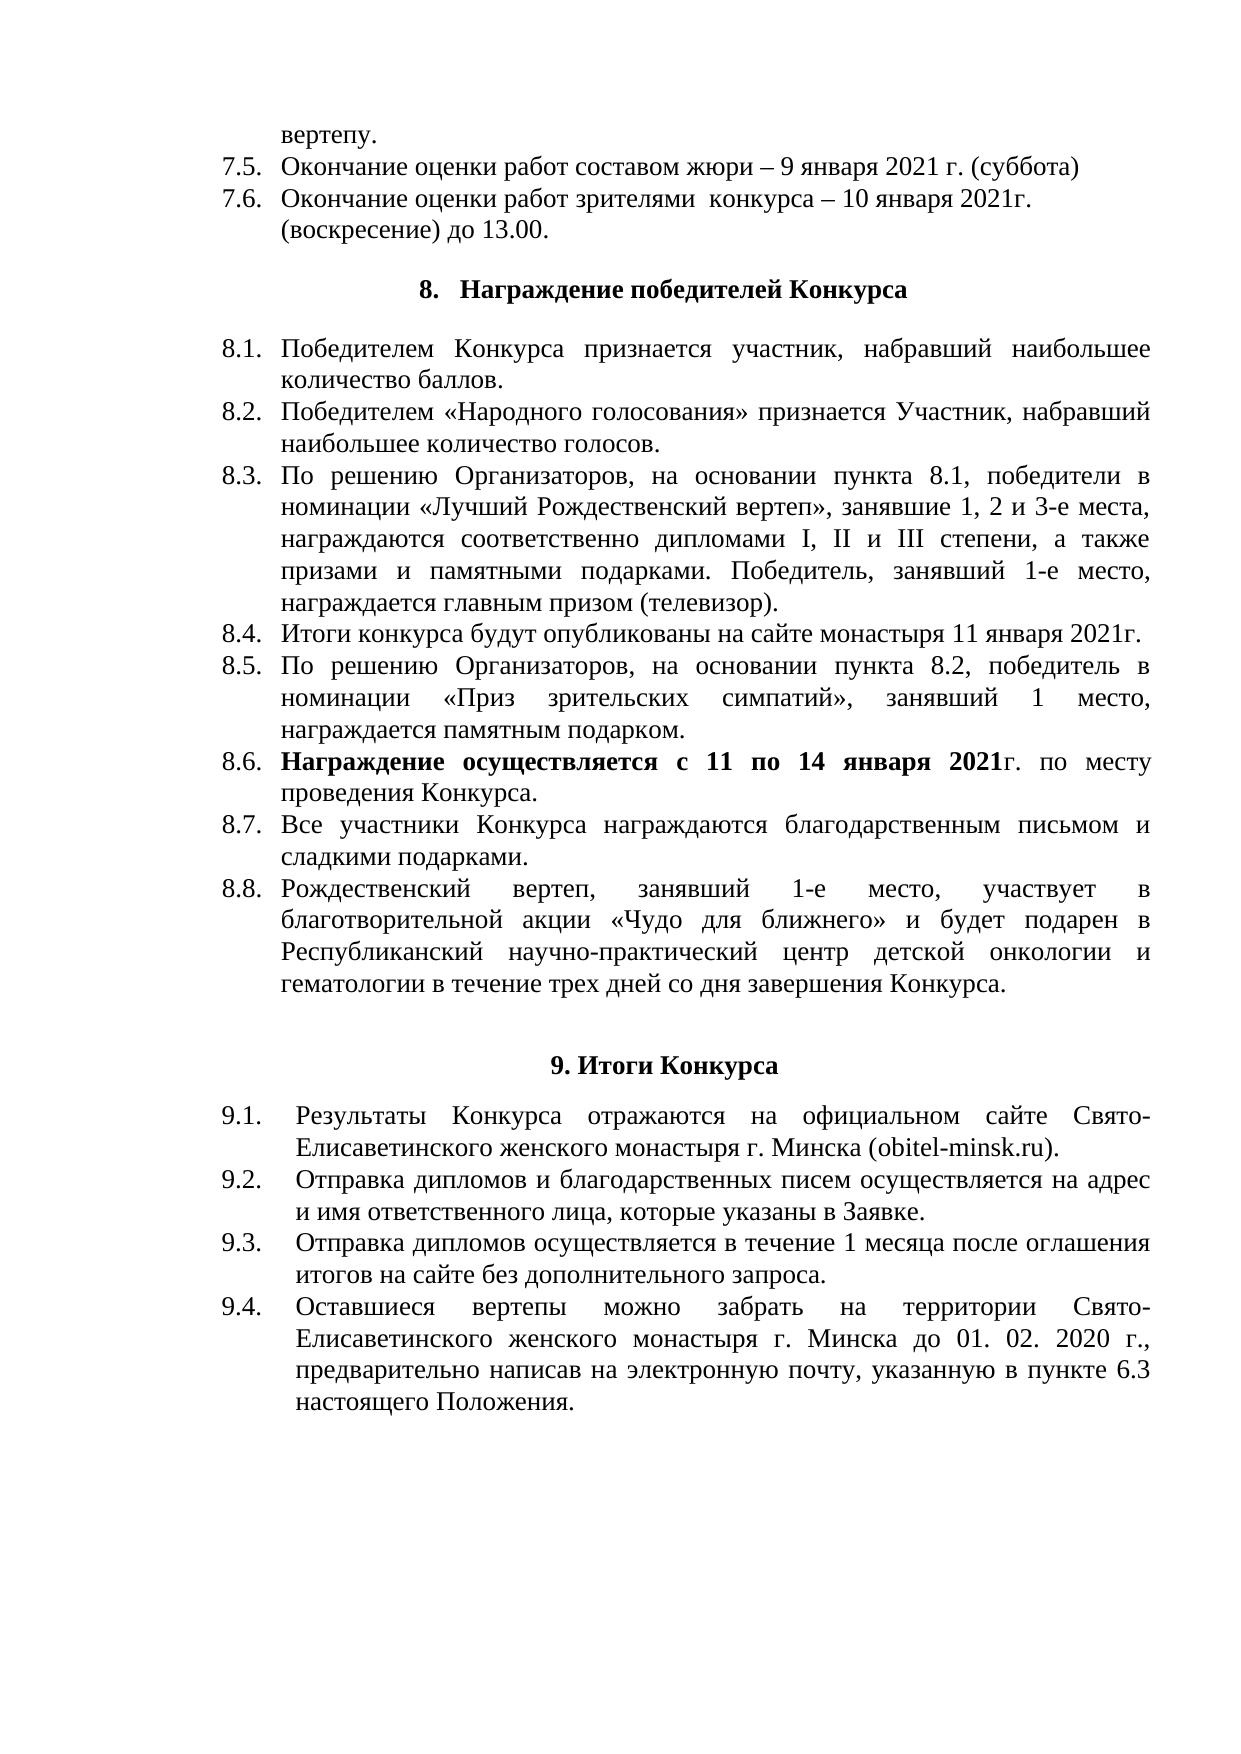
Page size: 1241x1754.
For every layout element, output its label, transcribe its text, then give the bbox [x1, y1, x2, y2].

list Результаты Конкурса отражаются на официальном сайте Свято-Елисаветинского женского монастыря г. Минска (obitel-minsk.ru). [221, 1099, 1152, 1163]
list По решению Организаторов, на основании пункта 8.2, победитель в номинации «Приз зрительских симпатий», занявший 1 место, награждается памятным подарком. [222, 649, 1152, 744]
list Победителем Конкурса признается участник, набравший наибольшее количество баллов. [222, 332, 1152, 395]
list Отправка дипломов осуществляется в течение 1 месяца после оглашения итогов на сайте без дополнительного запроса. [221, 1226, 1152, 1290]
list По решению Организаторов, на основании пункта 8.1, победители в номинации «Лучший Рождественский вертеп», занявшие 1, 2 и 3-е места, награждаются соответственно дипломами I, II и III степени, а также призами и памятными подарками. Победитель, занявший 1-е место, награждается главным призом (телевизор). [222, 459, 1152, 617]
list Награждение осуществляется с 11 по 14 января 2021г. по месту проведения Конкурса. [222, 744, 1152, 808]
list Окончание оценки работ составом жюри – 9 января 2021 г. (суббота) [222, 150, 1152, 182]
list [222, 118, 1152, 150]
list Итоги конкурса будут опубликованы на сайте монастыря 11 января 2021г. [222, 617, 1152, 649]
list Рождественский вертеп, занявший 1-е место, участвует в благотворительной акции «Чудо для ближнего» и будет подарен в Республиканский научно-практический центр детской онкологии и гематологии в течение трех дней со дня завершения Конкурса. [222, 872, 1152, 999]
list Все участники Конкурса награждаются благодарственным письмом и сладкими подарками. [222, 808, 1152, 872]
list Отправка дипломов и благодарственных писем осуществляется на адрес и имя ответственного лица, которые указаны в Заявке. [221, 1163, 1152, 1226]
list Награждение победителей Конкурса [177, 277, 1149, 304]
list Окончание оценки работ зрителями конкурса – 10 января 2021г. (воскресение) до 13.00. [222, 182, 1152, 245]
list Победителем «Народного голосования» признается Участник, набравший наибольшее количество голосов. [222, 395, 1152, 459]
list Оставшиеся вертепы можно забрать на территории Свято-Елисаветинского женского монастыря г. Минска до 01. 02. 2020 г., предварительно написав на электронную почту, указанную в пункте 6.3 настоящего Положения. [221, 1290, 1152, 1417]
text 9. Итоги Конкурса [177, 1049, 1152, 1080]
